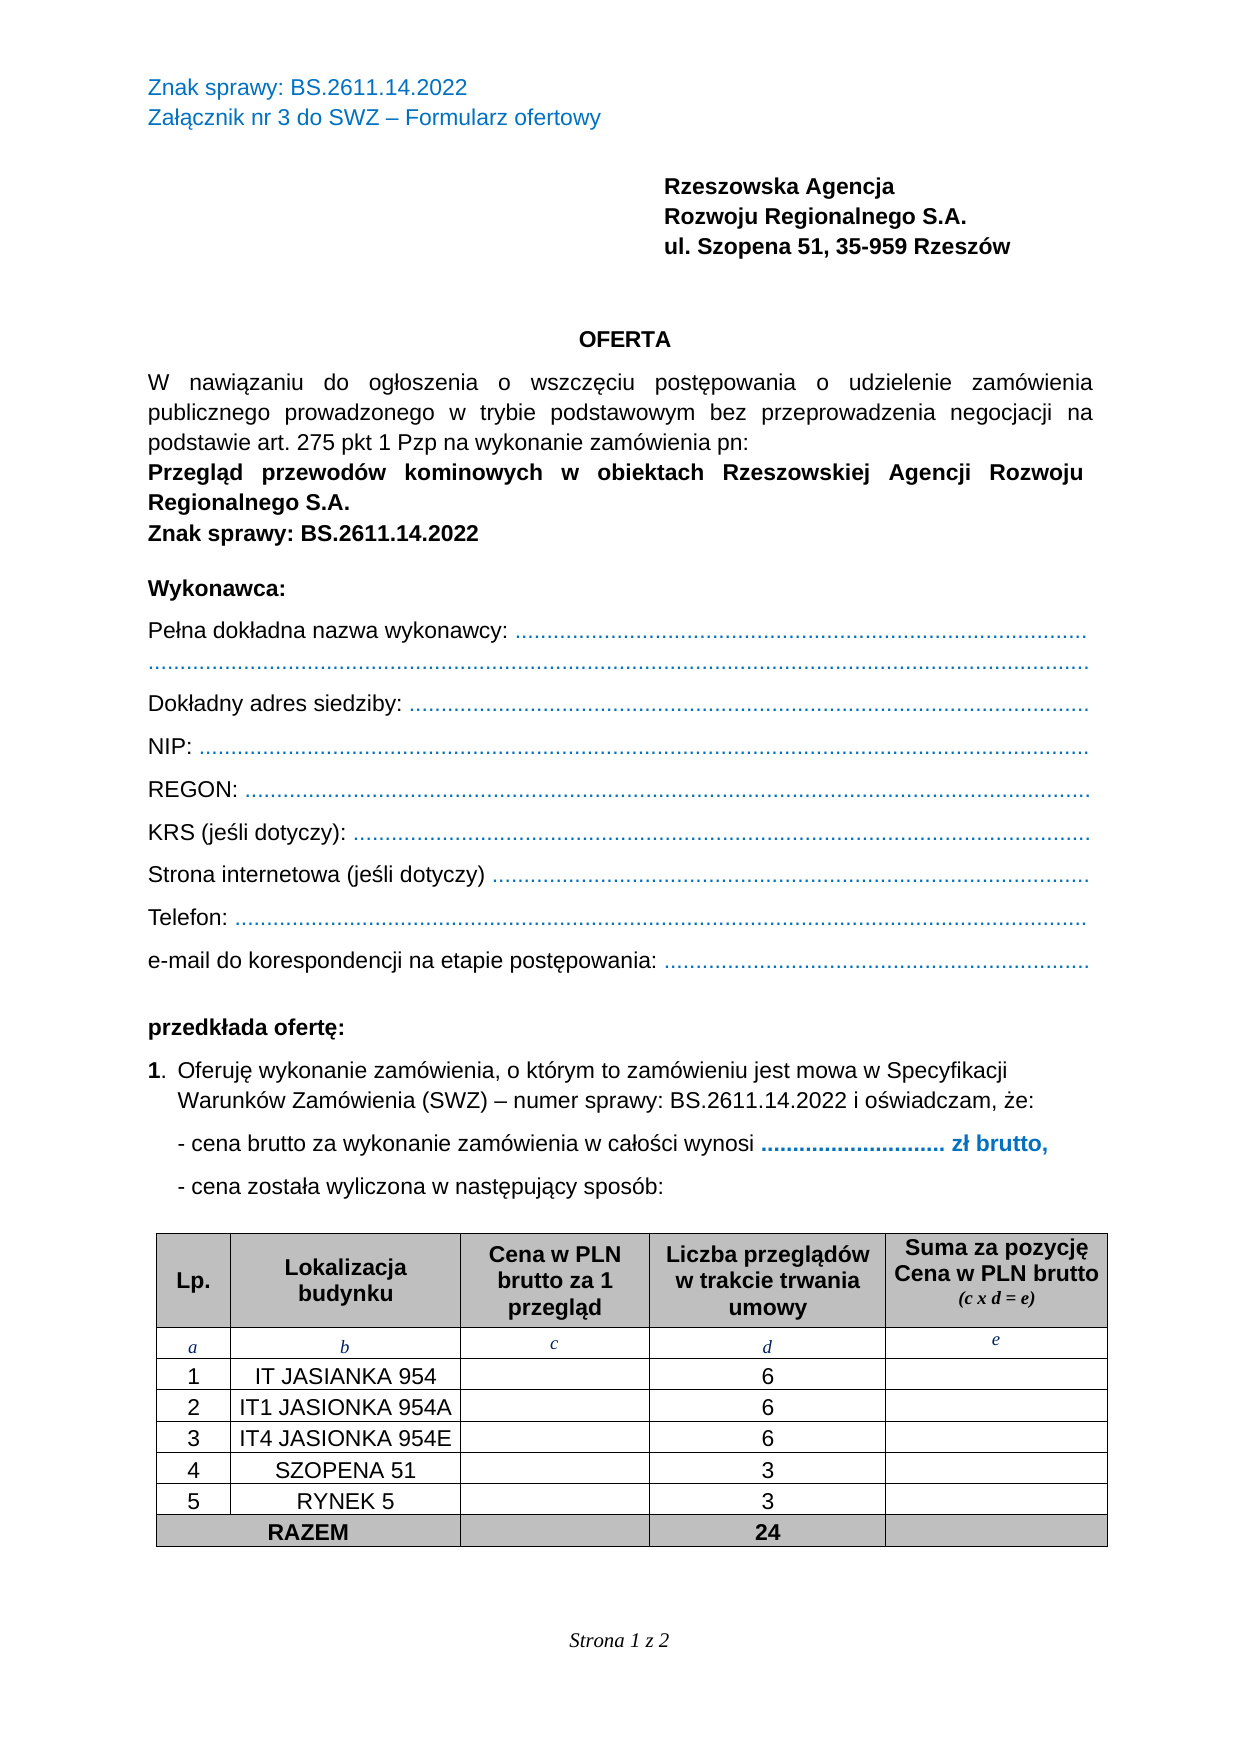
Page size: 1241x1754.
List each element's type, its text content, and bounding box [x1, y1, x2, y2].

text KRS (jeśli dotyczy): .................................................................................................................... [148, 818, 1093, 845]
table_cell 5 [157, 1484, 230, 1514]
table_header Lp. [157, 1234, 230, 1327]
text - cena brutto za wykonanie zamówienia w całości wynosi ............................. zł brutto, [177, 1130, 1093, 1156]
table_cell IT1 JASIONKA 954A [231, 1390, 460, 1421]
text Telefon: ...................................................................................................................................... [148, 904, 1093, 930]
table_header Liczba przeglądów w trakcie trwania umowy [650, 1234, 885, 1327]
table_cell [886, 1422, 1107, 1452]
table_cell 4 [157, 1453, 230, 1483]
table_cell c [461, 1328, 649, 1358]
table_cell a [157, 1328, 230, 1358]
table_cell 6 [650, 1390, 885, 1421]
text ul. Szopena 51, 35-959 Rzeszów [590, 233, 1093, 259]
table_cell 2 [157, 1390, 230, 1421]
table_cell [461, 1484, 649, 1514]
text NIP: ............................................................................................................................................ [148, 733, 1093, 759]
table_cell [886, 1515, 1107, 1546]
text OFERTA [158, 326, 1093, 352]
table_cell IT JASIANKA 954 [231, 1359, 460, 1389]
table_cell 6 [650, 1359, 885, 1389]
text W nawiązaniu do ogłoszenia o wszczęciu postępowania o udzielenie zamówienia publicznego prowadzonego w trybie podstawowym bez przeprowadzenia negocjacji na podstawie art. 275 pkt 1 Pzp na wykonanie zamówienia pn: [148, 368, 1093, 455]
text Znak sprawy: BS.2611.14.2022 [148, 519, 1093, 546]
table_cell 1 [157, 1359, 230, 1389]
text e-mail do korespondencji na etapie postępowania: ................................................................... [148, 947, 1093, 973]
text Dokładny adres siedziby: ........................................................................................................... [148, 690, 1093, 717]
table_cell [886, 1453, 1107, 1483]
table_cell e [886, 1328, 1107, 1358]
text przedkłada ofertę: [148, 1014, 1093, 1041]
table_cell [886, 1390, 1107, 1421]
table_cell RYNEK 5 [231, 1484, 460, 1514]
table_cell [461, 1453, 649, 1483]
table_cell 3 [650, 1484, 885, 1514]
text .................................................................................................................................................... [148, 648, 1093, 674]
table_cell [461, 1422, 649, 1452]
table_cell [886, 1484, 1107, 1514]
table_cell 3 [157, 1422, 230, 1452]
text - cena została wyliczona w następujący sposób: [177, 1173, 1093, 1199]
text Rozwoju Regionalnego S.A. [590, 203, 1093, 229]
text 1. Oferuję wykonanie zamówienia, o którym to zamówieniu jest mowa w Specyfikacji Warunków Zamówienia (SWZ) – numer sprawy: BS.2611.14.2022 i oświadczam, że: [148, 1057, 1093, 1113]
table_cell b [231, 1328, 460, 1358]
table_header Lokalizacja budynku [231, 1234, 460, 1327]
table_cell 24 [650, 1515, 885, 1546]
table_cell [461, 1359, 649, 1389]
text Wykonawca: [148, 575, 1093, 601]
table_cell RAZEM [157, 1515, 460, 1546]
table_cell SZOPENA 51 [231, 1453, 460, 1483]
text Pełna dokładna nazwa wykonawcy: .......................................................................................... [148, 617, 1093, 644]
table_cell 6 [650, 1422, 885, 1452]
table_cell [461, 1515, 649, 1546]
table_cell [461, 1390, 649, 1421]
text Rzeszowska Agencja [590, 173, 1093, 199]
table_header Cena w PLN brutto za 1 przegląd [461, 1234, 649, 1327]
table_cell d [650, 1328, 885, 1358]
text REGON: ..................................................................................................................................... [148, 776, 1093, 802]
table_cell [886, 1359, 1107, 1389]
table_header Suma za pozycję Cena w PLN brutto (c x d = e) [886, 1234, 1107, 1327]
table_cell 3 [650, 1453, 885, 1483]
text Przegląd przewodów kominowych w obiektach Rzeszowskiej Agencji Rozwoju Regionalnego S.A. [148, 459, 1084, 516]
text Strona internetowa (jeśli dotyczy) .............................................................................................. [148, 861, 1093, 887]
table_cell IT4 JASIONKA 954E [231, 1422, 460, 1452]
